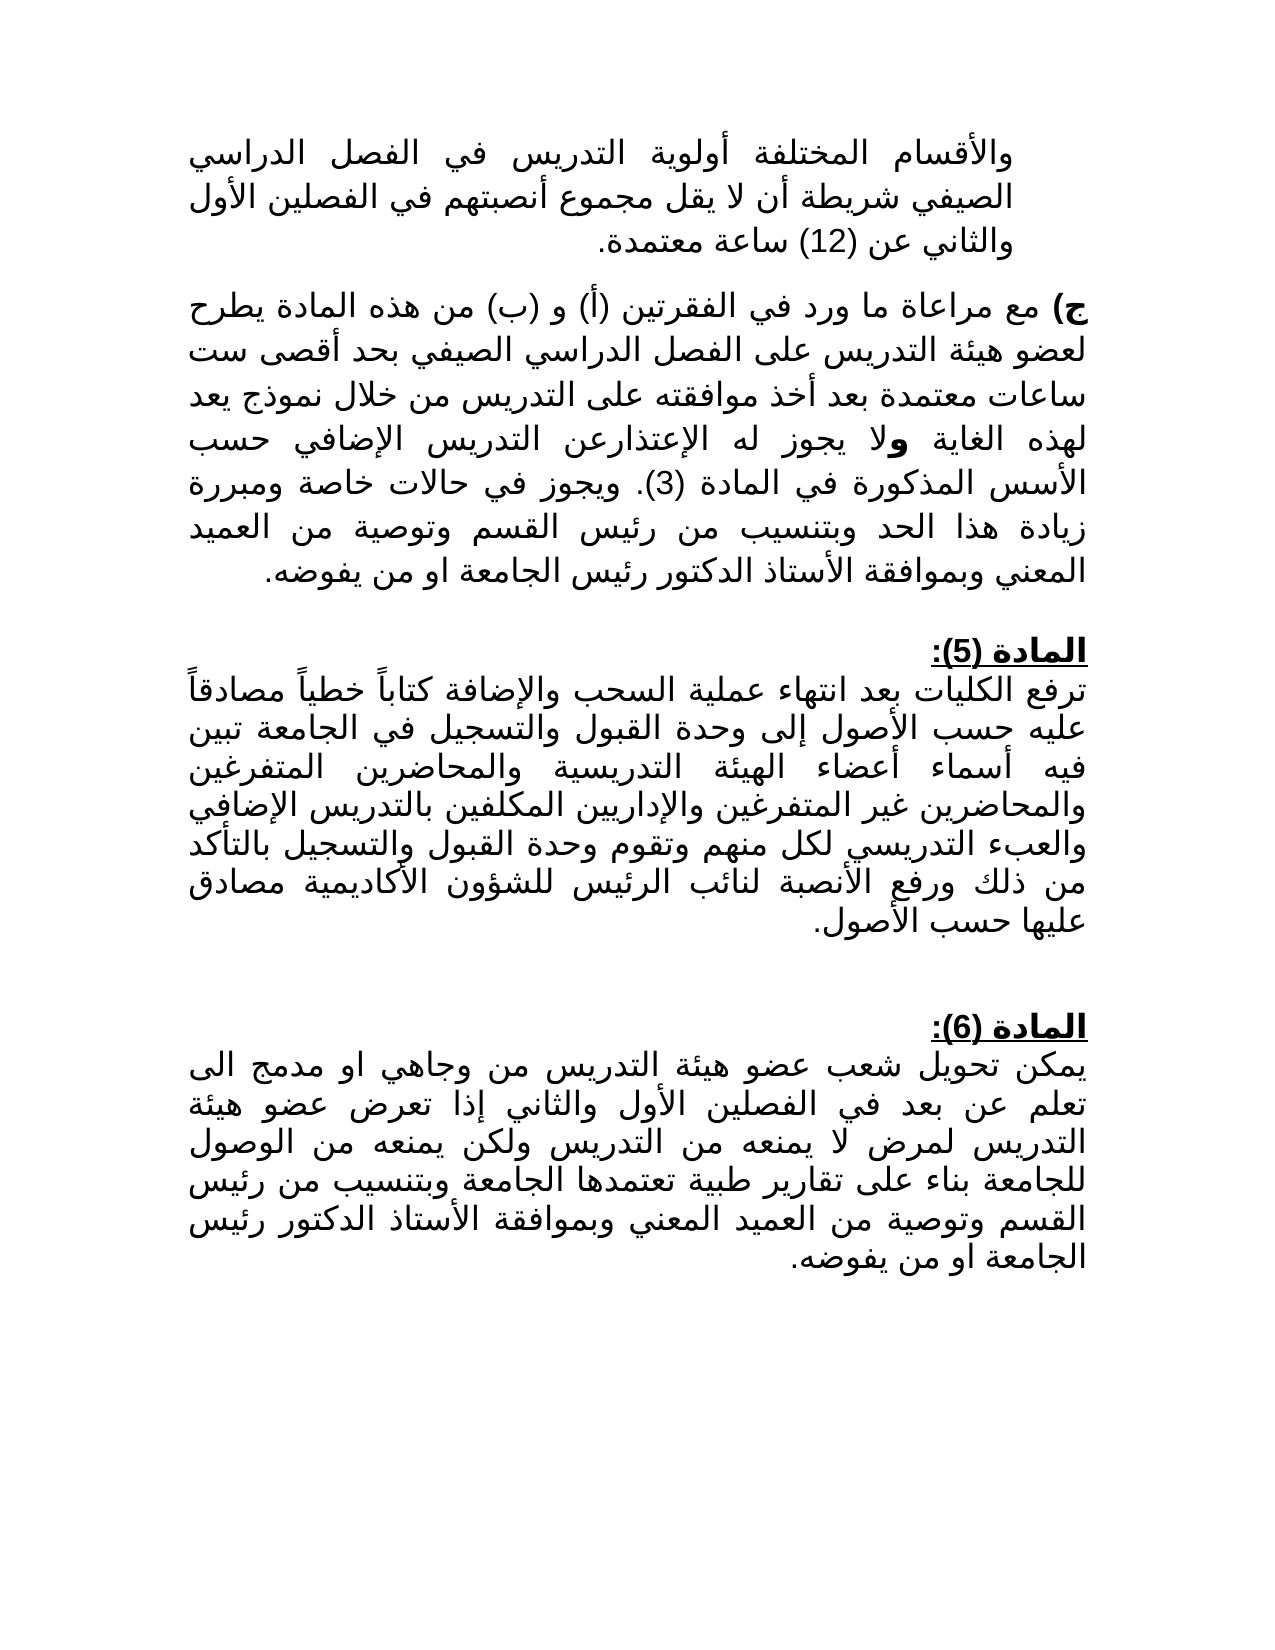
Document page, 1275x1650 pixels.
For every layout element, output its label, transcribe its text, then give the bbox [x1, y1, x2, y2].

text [187, 133, 1073, 260]
text ترفع الكليات بعد انتهاء عملية السحب والإضافة كتاباً خطياً مصادقاً عليه حسب الأصول إلى وحدة القبول والتسجيل في الجامعة تبين فيه أسماء أعضاء الهيئة التدريسية والمحاضرين المتفرغين والمحاضرين غير المتفرغين والإداريين المكلفين بالتدريس الإضافي والعبء التدريسي لكل منهم وتقوم وحدة القبول والتسجيل بالتأكد من ذلك ورفع الأنصبة لنائب الرئيس للشؤون الأكاديمية مصادق عليها حسب الأصول. [187, 670, 1087, 939]
text ج) مع مراعاة ما ورد في الفقرتين (أ) و (ب) من هذه المادة يطرح لعضو هيئة التدريس على الفصل الدراسي الصيفي بحد أقصى ست ساعات معتمدة بعد أخذ موافقته على التدريس من خلال نموذج يعد لهذه الغاية ولا يجوز له الإعتذارعن التدريس الإضافي حسب الأسس المذكورة في المادة (3). ويجوز في حالات خاصة ومبررة زيادة هذا الحد وبتنسيب من رئيس القسم وتوصية من العميد المعني وبموافقة الأستاذ الدكتور رئيس الجامعة او من يفوضه. [187, 286, 1087, 590]
text المادة (5): [187, 632, 1087, 670]
text المادة (6): [187, 1007, 1087, 1045]
text يمكن تحويل شعب عضو هيئة التدريس من وجاهي او مدمج الى تعلم عن بعد في الفصلين الأول والثاني إذا تعرض عضو هيئة التدريس لمرض لا يمنعه من التدريس ولكن يمنعه من الوصول للجامعة بناء على تقارير طبية تعتمدها الجامعة وبتنسيب من رئيس القسم وتوصية من العميد المعني وبموافقة الأستاذ الدكتور رئيس الجامعة او من يفوضه. [187, 1045, 1087, 1276]
